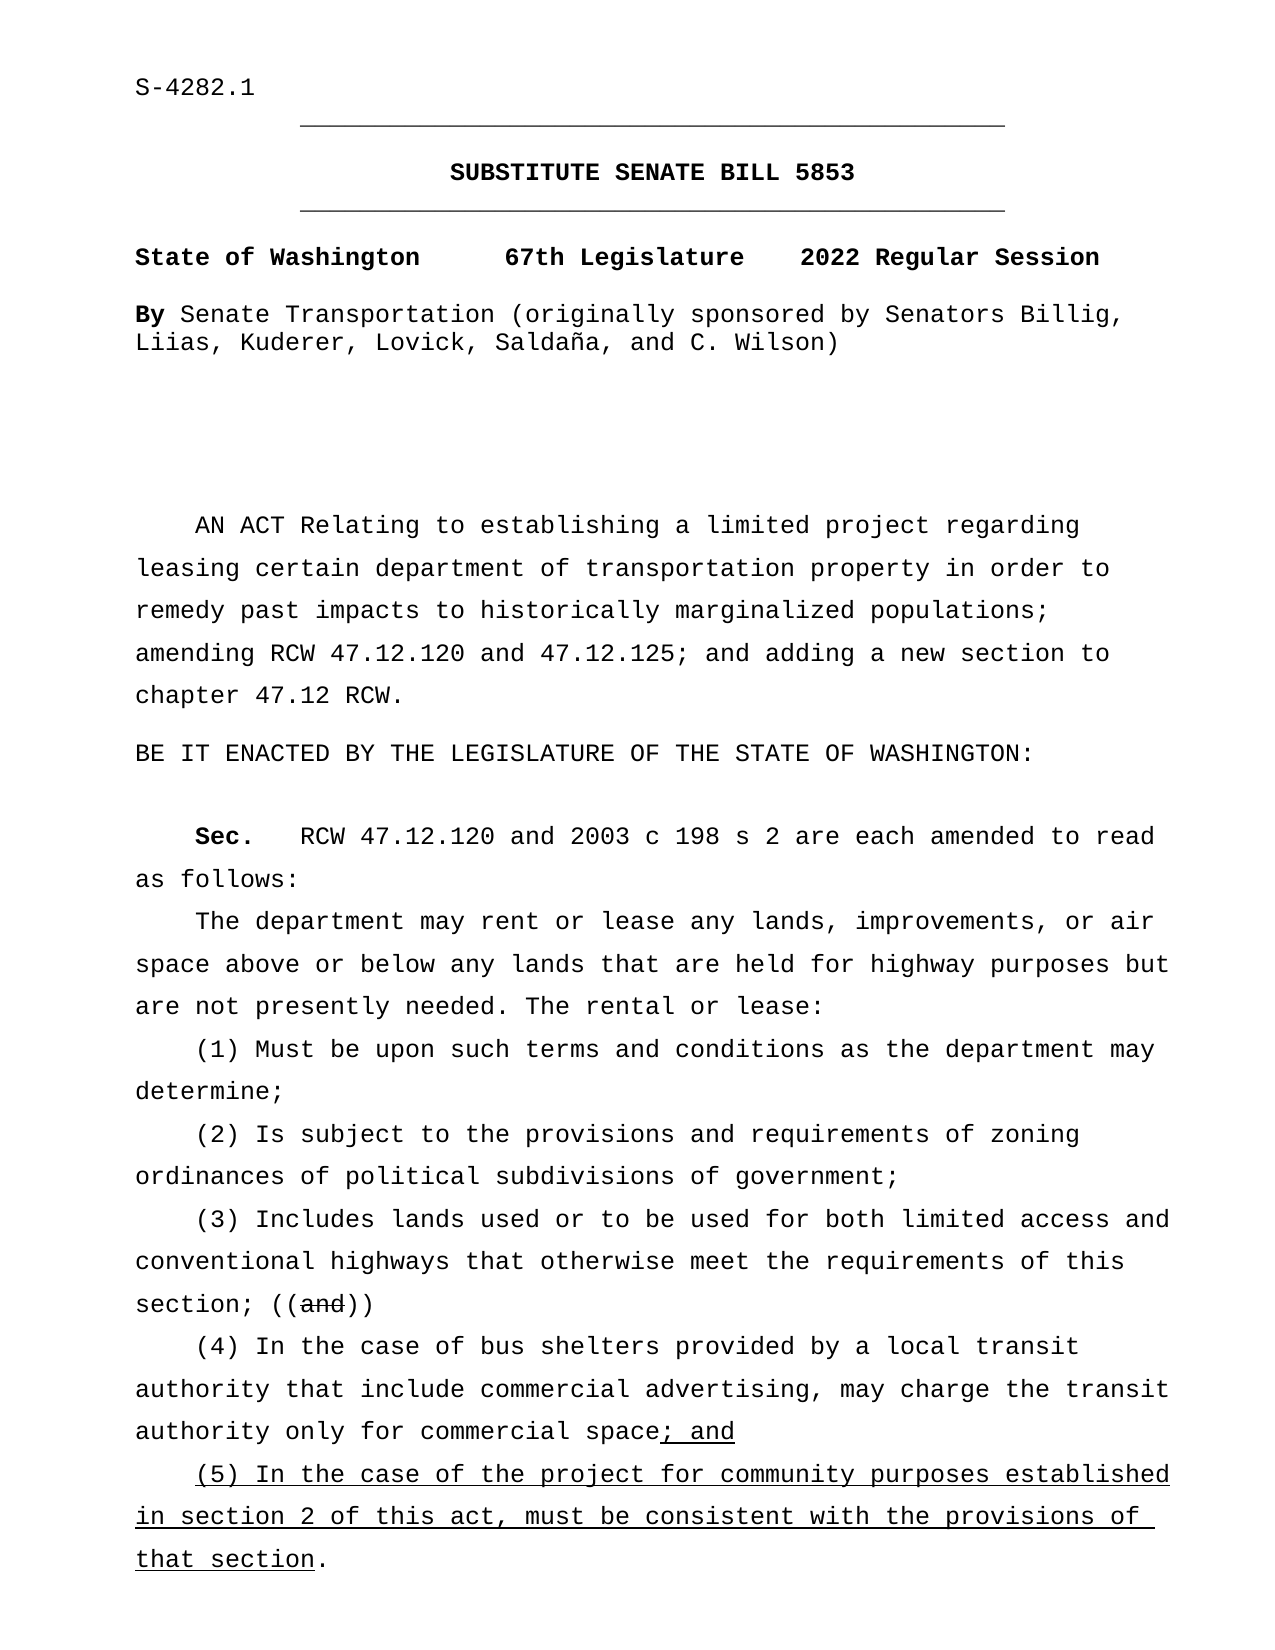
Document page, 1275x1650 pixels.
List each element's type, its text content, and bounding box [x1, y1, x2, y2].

text (1) Must be upon such terms and conditions as the department may determine; [135, 1023, 1170, 1108]
text (4) In the case of bus shelters provided by a local transit authority that include commercial advertising, may charge the transit authority only for commercial space; and [135, 1321, 1170, 1448]
text By Senate Transportation (originally sponsored by Senators Billig, Liias, Kuderer, Lovick, Saldaña, and C. Wilson) [135, 302, 1170, 358]
text The department may rent or lease any lands, improvements, or air space above or below any lands that are held for highway purposes but are not presently needed. The rental or lease: [135, 896, 1170, 1023]
text State of Washington 67th Legislature 2022 Regular Session [135, 245, 1170, 273]
text _______________________________________________ [135, 188, 1170, 217]
text S-4282.1 [135, 75, 1170, 103]
text (2) Is subject to the provisions and requirements of zoning ordinances of political subdivisions of government; [135, 1108, 1170, 1193]
text (5) In the case of the project for community purposes established in section 2 of this act, must be consistent with the provisions of that section. [135, 1448, 1170, 1576]
text (3) Includes lands used or to be used for both limited access and conventional highways that otherwise meet the requirements of this section; ((and)) [135, 1193, 1170, 1321]
text _______________________________________________ [135, 103, 1170, 132]
text BE IT ENACTED BY THE LEGISLATURE OF THE STATE OF WASHINGTON: [135, 741, 1170, 769]
text AN ACT Relating to establishing a limited project regarding leasing certain department of transportation property in order to remedy past impacts to historically marginalized populations; amending RCW 47.12.120 and 47.12.125; and adding a new section to chapter 47.12 RCW. [135, 500, 1170, 712]
text SUBSTITUTE SENATE BILL 5853 [135, 160, 1170, 188]
text Sec. RCW 47.12.120 and 2003 c 198 s 2 are each amended to read as follows: [135, 811, 1170, 896]
